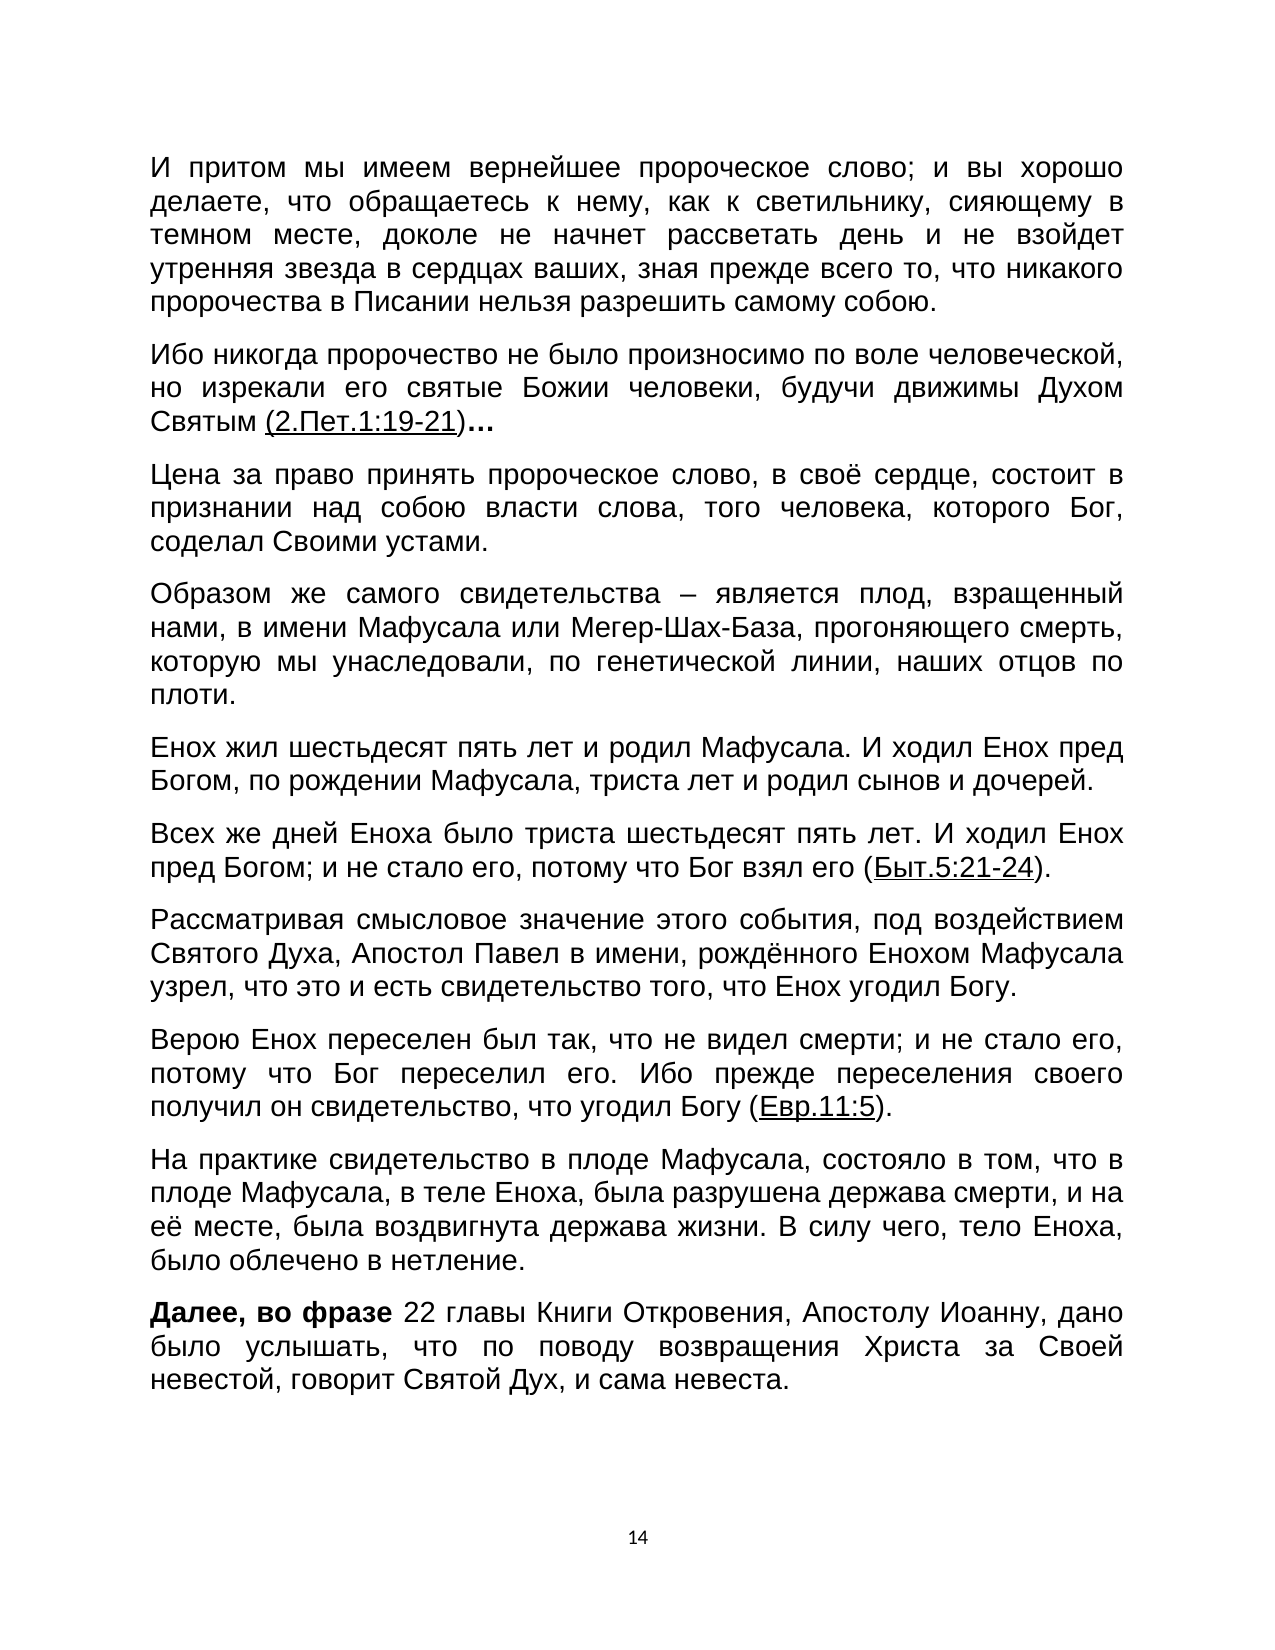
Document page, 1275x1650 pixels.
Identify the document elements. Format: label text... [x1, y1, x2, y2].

text Далее, во фразе 22 главы Книги Откровения, Апостолу Иоанну, дано было услышать, что по поводу возвращения Христа за Своей невестой, говорит Святой Дух, и сама невеста. [150, 1295, 1125, 1396]
text Енох жил шестьдесят пять лет и родил Мафусала. И ходил Енох пред Богом, по рождении Мафусала, триста лет и родил сынов и дочерей. [150, 730, 1125, 797]
text И притом мы имеем вернейшее пророческое слово; и вы хорошо делаете, что обращаетесь к нему, как к светильнику, сияющему в темном месте, доколе не начнет рассветать день и не взойдет утренняя звезда в сердцах ваших, зная прежде всего то, что никакого пророчества в Писании нельзя разрешить самому собою. [150, 150, 1125, 318]
text Рассматривая смысловое значение этого события, под воздействием Святого Духа, Апостол Павел в имени, рождённого Енохом Мафусала узрел, что это и есть свидетельство того, что Енох угодил Богу. [150, 902, 1125, 1003]
text На практике свидетельство в плоде Мафусала, состояло в том, что в плоде Мафусала, в теле Еноха, была разрушена держава смерти, и на её месте, была воздвигнута держава жизни. В силу чего, тело Еноха, было облечено в нетление. [150, 1142, 1125, 1276]
text Всех же дней Еноха было триста шестьдесят пять лет. И ходил Енох пред Богом; и не стало его, потому что Бог взял его (Быт.5:21-24). [150, 816, 1125, 883]
text Образом же самого свидетельства – является плод, взращенный нами, в имени Мафусала или Мегер-Шах-База, прогоняющего смерть, которую мы унаследовали, по генетической линии, наших отцов по плоти. [150, 576, 1125, 711]
text Верою Енох переселен был так, что не видел смерти; и не стало его, потому что Бог переселил его. Ибо прежде переселения своего получил он свидетельство, что угодил Богу (Евр.11:5). [150, 1022, 1125, 1123]
text Цена за право принять пророческое слово, в своё сердце, состоит в признании над собою власти слова, того человека, которого Бог, соделал Своими устами. [150, 457, 1125, 557]
text Ибо никогда пророчество не было произносимо по воле человеческой, но изрекали его святые Божии человеки, будучи движимы Духом Святым (2.Пет.1:19-21)… [150, 337, 1125, 437]
